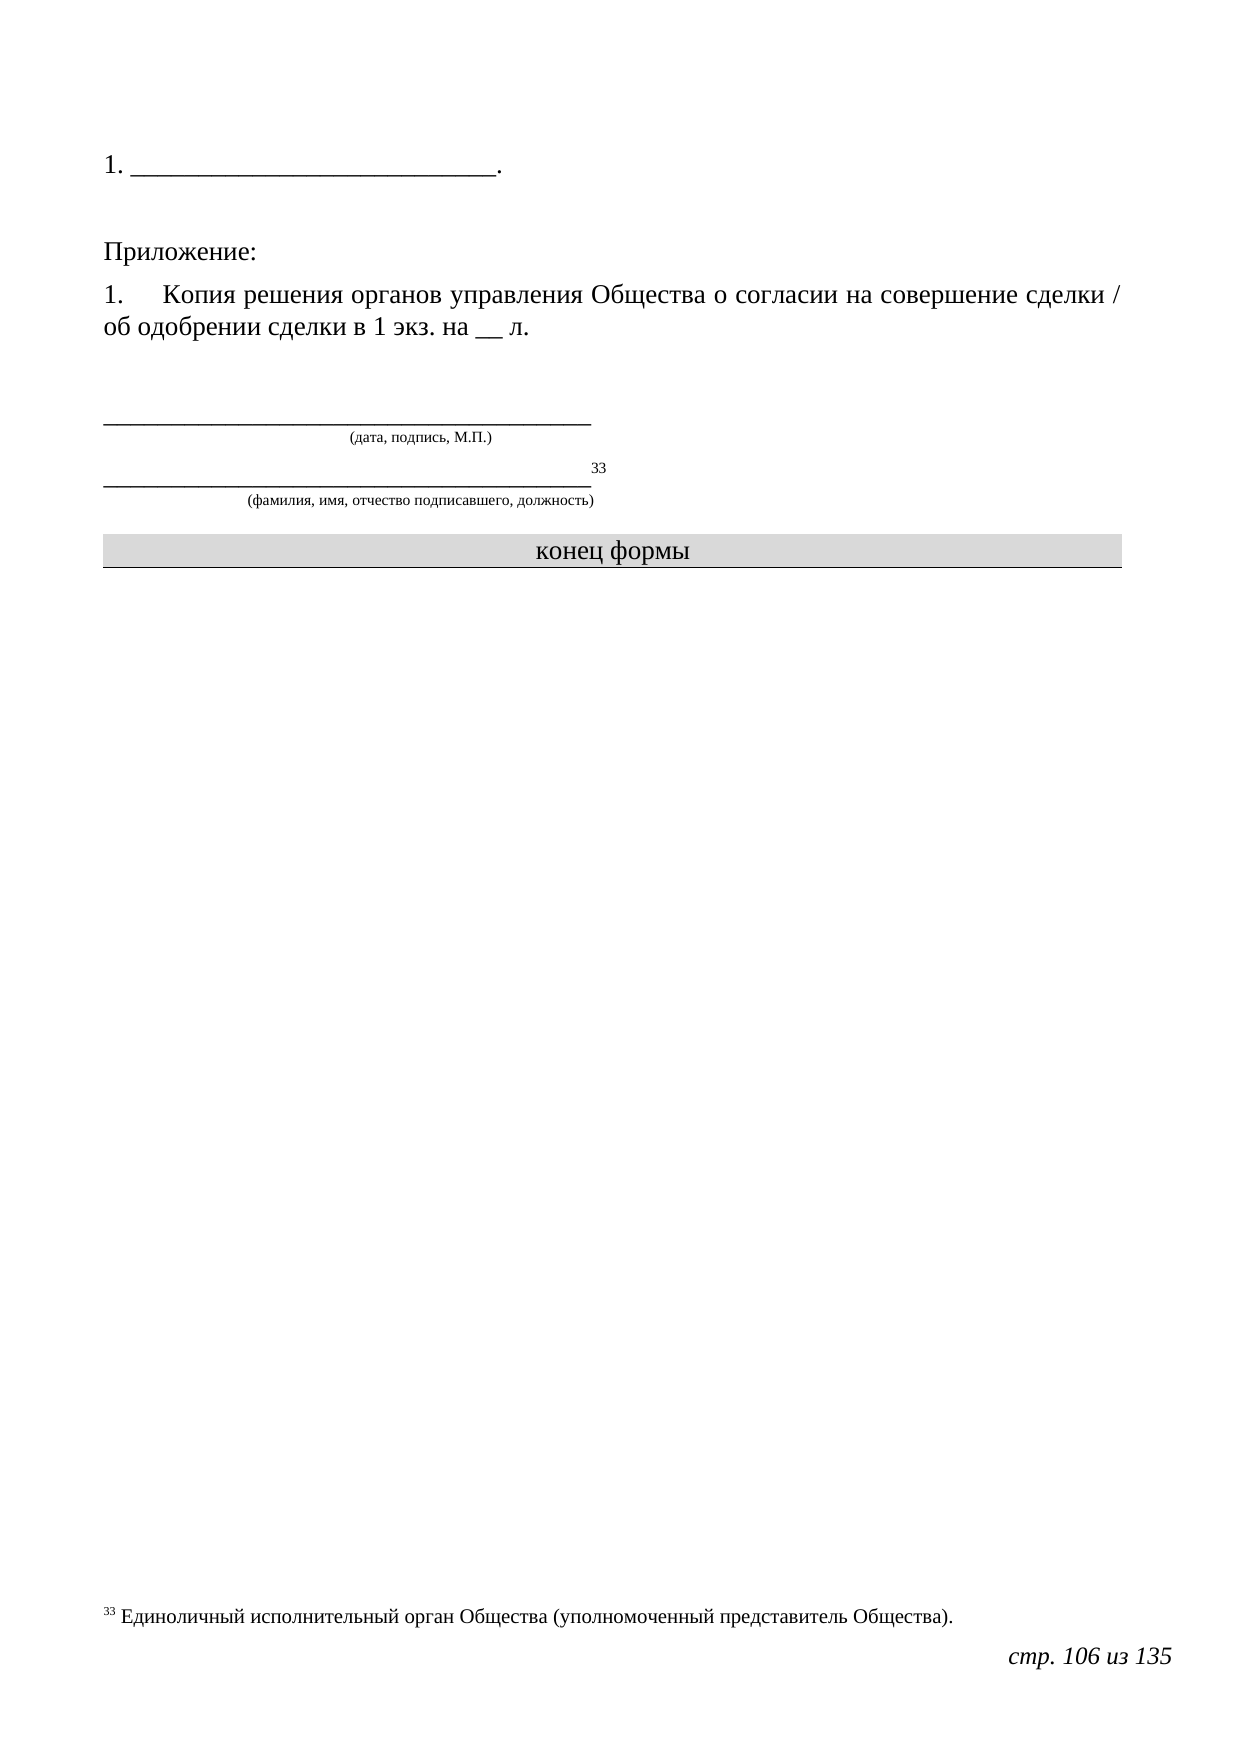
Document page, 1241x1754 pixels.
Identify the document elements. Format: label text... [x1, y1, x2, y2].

text 1. Копия решения органов управления Общества о согласии на совершение сделки / об одобрении сделки в 1 экз. на __ л. [103, 279, 1122, 341]
text конец формы [103, 534, 1122, 567]
text ____________________________________ [103, 459, 1122, 491]
text 1. ___________________________. [103, 148, 1122, 179]
text Приложение: [103, 235, 1122, 266]
text (фамилия, имя, отчество подписавшего, должность) [103, 491, 738, 522]
text ____________________________________ [103, 397, 1122, 428]
text (дата, подпись, М.П.) [103, 428, 738, 459]
